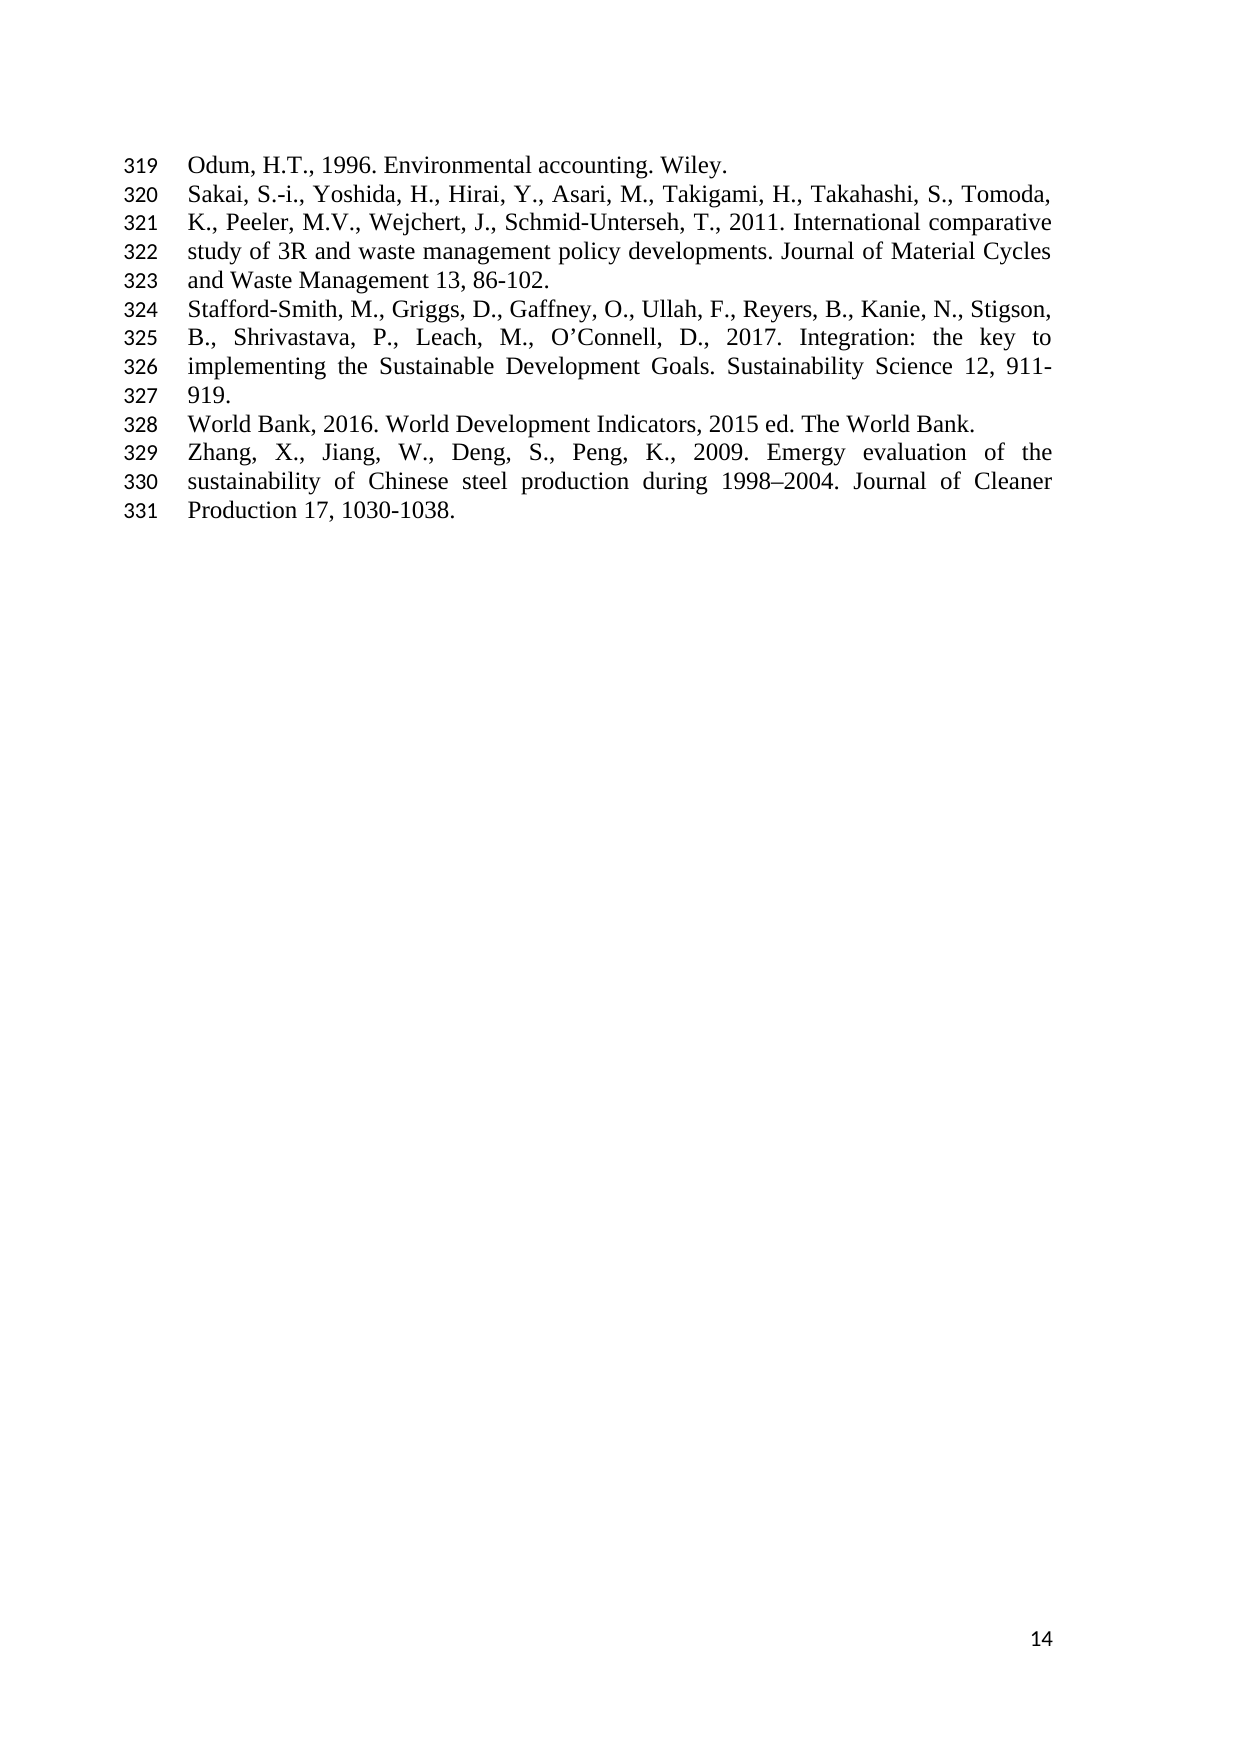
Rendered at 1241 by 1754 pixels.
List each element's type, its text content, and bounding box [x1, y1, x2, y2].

text Odum, H.T., 1996. Environmental accounting. Wiley. [187, 150, 1053, 179]
text World Bank, 2016. World Development Indicators, 2015 ed. The World Bank. [187, 409, 1053, 437]
text Stafford-Smith, M., Griggs, D., Gaffney, O., Ullah, F., Reyers, B., Kanie, N., Stigson, B., Shrivastava, P., Leach, M., O’Connell, D., 2017. Integration: the key to implementing the Sustainable Development Goals. Sustainability Science 12, 911-919. [187, 294, 1053, 409]
text Zhang, X., Jiang, W., Deng, S., Peng, K., 2009. Emergy evaluation of the sustainability of Chinese steel production during 1998–2004. Journal of Cleaner Production 17, 1030-1038. [187, 437, 1053, 524]
text Sakai, S.-i., Yoshida, H., Hirai, Y., Asari, M., Takigami, H., Takahashi, S., Tomoda, K., Peeler, M.V., Wejchert, J., Schmid-Unterseh, T., 2011. International comparative study of 3R and waste management policy developments. Journal of Material Cycles and Waste Management 13, 86-102. [187, 179, 1053, 294]
